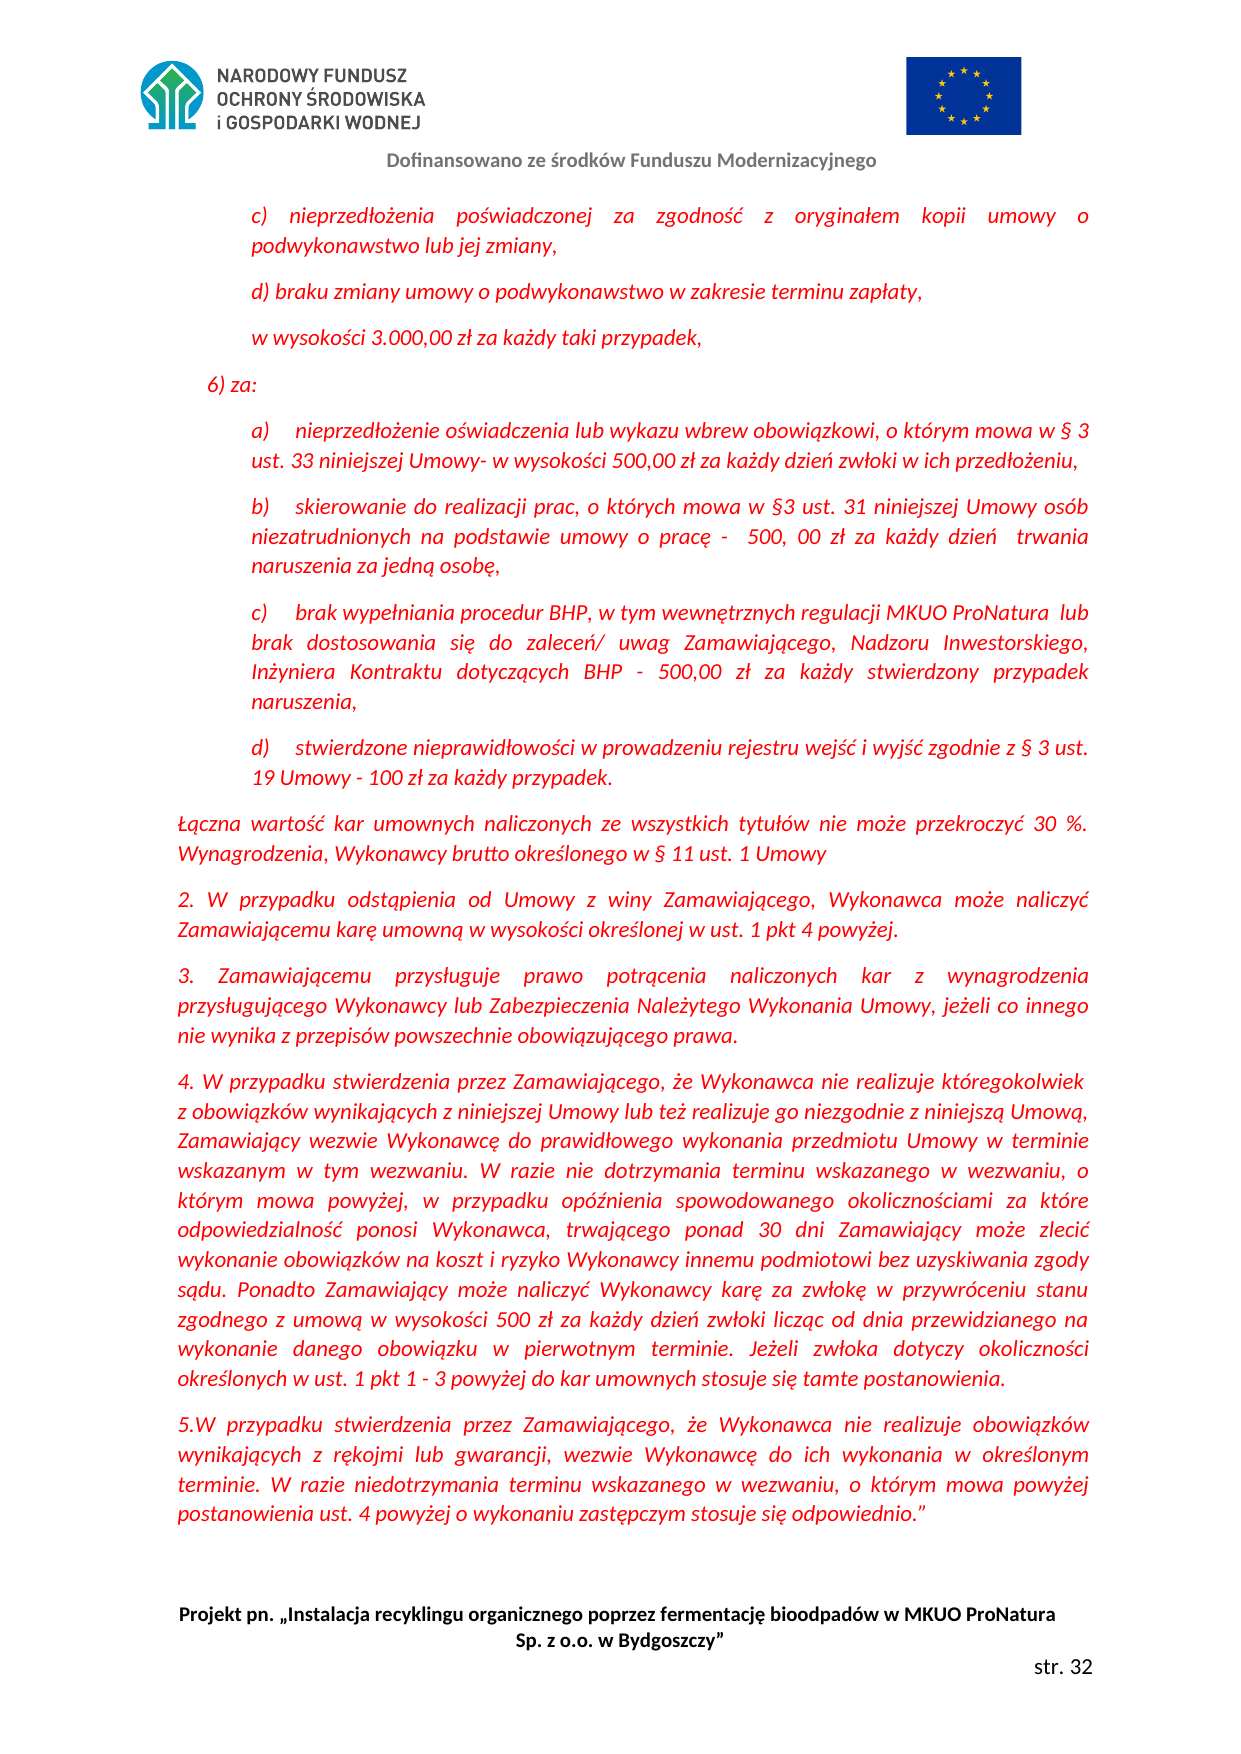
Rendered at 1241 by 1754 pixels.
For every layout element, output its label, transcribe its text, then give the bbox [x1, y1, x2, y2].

text Łączna wartość kar umownych naliczonych ze wszystkich tytułów nie może przekroczyć 30 %. Wynagrodzenia, Wykonawcy brutto określonego w § 11 ust. 1 Umowy [177, 809, 1093, 867]
text d) stwierdzone nieprawidłowości w prowadzeniu rejestru wejść i wyjść zgodnie z § 3 ust. 19 Umowy - 100 zł za każdy przypadek. [251, 733, 1093, 791]
picture [93, 13, 473, 177]
text b) skierowanie do realizacji prac, o których mowa w §3 ust. 31 niniejszej Umowy osób niezatrudnionych na podstawie umowy o pracę - 500, 00 zł za każdy dzień trwania naruszenia za jedną osobę, [251, 492, 1093, 579]
text d) braku zmiany umowy o podwykonawstwo w zakresie terminu zapłaty, [251, 277, 1093, 305]
text 5.W przypadku stwierdzenia przez Zamawiającego, że Wykonawca nie realizuje obowiązków wynikających z rękojmi lub gwarancji, wezwie Wykonawcę do ich wykonania w określonym terminie. W razie niedotrzymania terminu wskazanego w wezwaniu, o którym mowa powyżej postanowienia ust. 4 powyżej o wykonaniu zastępczym stosuje się odpowiednio.” [177, 1410, 1093, 1527]
text 2. W przypadku odstąpienia od Umowy z winy Zamawiającego, Wykonawca może naliczyć Zamawiającemu karę umowną w wysokości określonej w ust. 1 pkt 4 powyżej. [177, 885, 1093, 943]
text c) nieprzedłożenia poświadczonej za zgodność z oryginałem kopii umowy o podwykonawstwo lub jej zmiany, [251, 201, 1093, 259]
picture [906, 57, 1022, 135]
text 4. W przypadku stwierdzenia przez Zamawiającego, że Wykonawca nie realizuje któregokolwiek z obowiązków wynikających z niniejszej Umowy lub też realizuje go niezgodnie z niniejszą Umową, Zamawiający wezwie Wykonawcę do prawidłowego wykonania przedmiotu Umowy w terminie wskazanym w tym wezwaniu. W razie nie dotrzymania terminu wskazanego w wezwaniu, o którym mowa powyżej, w przypadku opóźnienia spowodowanego okolicznościami za które odpowiedzialność ponosi Wykonawca, trwającego ponad 30 dni Zamawiający może zlecić wykonanie obowiązków na koszt i ryzyko Wykonawcy innemu podmiotowi bez uzyskiwania zgody sądu. Ponadto Zamawiający może naliczyć Wykonawcy karę za zwłokę w przywróceniu stanu zgodnego z umową w wysokości 500 zł za każdy dzień zwłoki licząc od dnia przewidzianego na wykonanie danego obowiązku w pierwotnym terminie. Jeżeli zwłoka dotyczy okoliczności określonych w ust. 1 pkt 1 - 3 powyżej do kar umownych stosuje się tamte postanowienia. [177, 1067, 1093, 1392]
text w wysokości 3.000,00 zł za każdy taki przypadek, [251, 323, 1093, 351]
text c) brak wypełniania procedur BHP, w tym wewnętrznych regulacji MKUO ProNatura lub brak dostosowania się do zaleceń/ uwag Zamawiającego, Nadzoru Inwestorskiego, Inżyniera Kontraktu dotyczących BHP - 500,00 zł za każdy stwierdzony przypadek naruszenia, [251, 598, 1093, 715]
text a) nieprzedłożenie oświadczenia lub wykazu wbrew obowiązkowi, o którym mowa w § 3 ust. 33 niniejszej Umowy- w wysokości 500,00 zł za każdy dzień zwłoki w ich przedłożeniu, [251, 416, 1093, 474]
text 6) za: [207, 370, 1093, 398]
text 3. Zamawiającemu przysługuje prawo potrącenia naliczonych kar z wynagrodzenia przysługującego Wykonawcy lub Zabezpieczenia Należytego Wykonania Umowy, jeżeli co innego nie wynika z przepisów powszechnie obowiązującego prawa. [177, 961, 1093, 1049]
